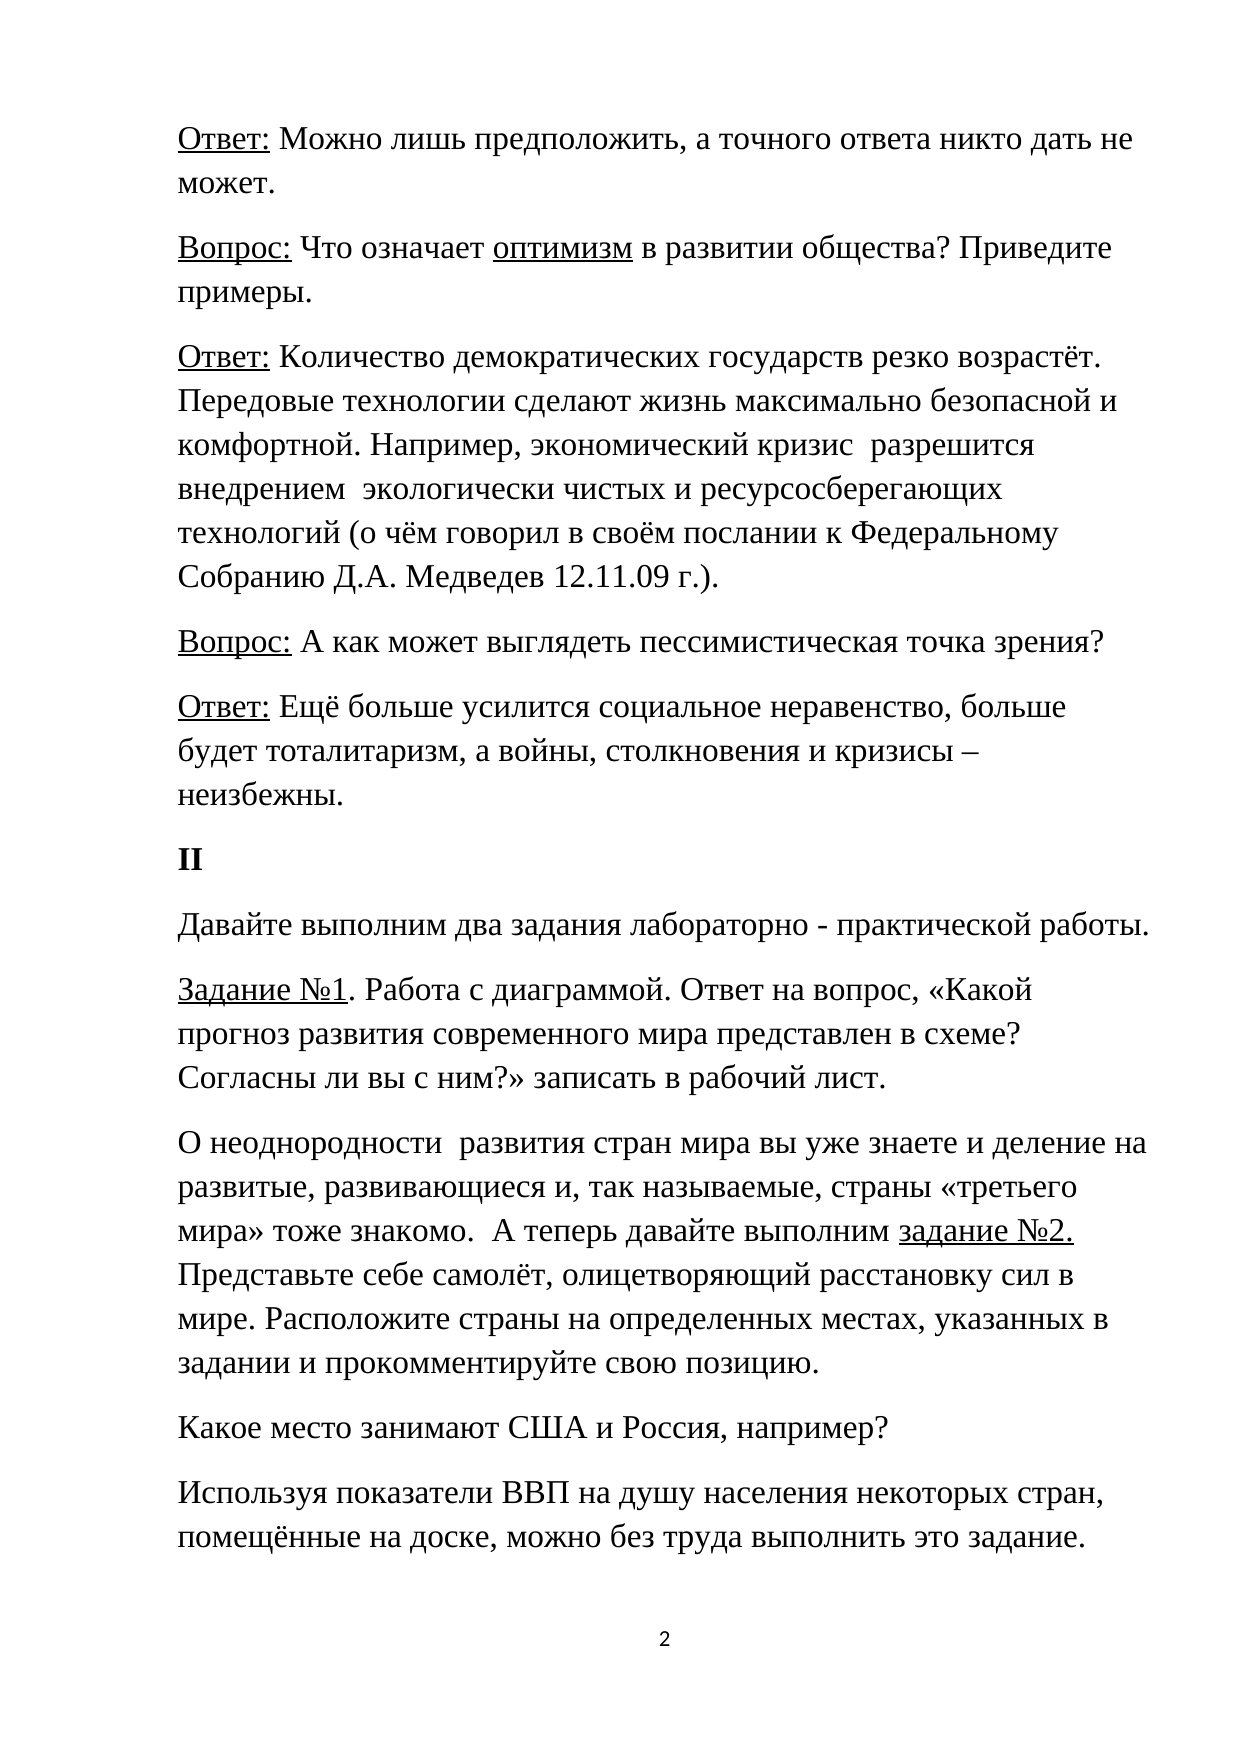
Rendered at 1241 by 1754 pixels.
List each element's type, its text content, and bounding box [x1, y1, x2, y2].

text Вопрос: А как может выглядеть пессимистическая точка зрения? [177, 621, 1152, 659]
text Вопрос: Что означает оптимизм в развитии общества? Приведите примеры. [177, 227, 1152, 309]
text Ответ: Можно лишь предположить, а точного ответа никто дать не может. [177, 118, 1152, 201]
text Ответ: Ещё больше усилится социальное неравенство, больше будет тоталитаризм, а войны, столкновения и кризисы – неизбежны. [177, 686, 1152, 813]
text Задание №1. Работа с диаграммой. Ответ на вопрос, «Какой прогноз развития современного мира представлен в схеме? Согласны ли вы с ним?» записать в рабочий лист. [177, 969, 1152, 1095]
text О неоднородности развития стран мира вы уже знаете и деление на развитые, развивающиеся и, так называемые, страны «третьего мира» тоже знакомо. А теперь давайте выполним задание №2. Представьте себе самолёт, олицетворяющий расстановку сил в мире. Расположите страны на определенных местах, указанных в задании и прокомментируйте свою позицию. [177, 1122, 1152, 1381]
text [177, 1472, 1152, 1554]
text Ответ: Количество демократических государств резко возрастёт. Передовые технологии сделают жизнь максимально безопасной и комфортной. Например, экономический кризис разрешится внедрением экологически чистых и ресурсосберегающих технологий (о чём говорил в своём послании к Федеральному Собранию Д.А. Медведев 12.11.09 г.). [177, 336, 1152, 595]
text Давайте выполним два задания лабораторно - практической работы. [177, 904, 1152, 942]
text Какое место занимают США и Россия, например? [177, 1407, 1152, 1446]
text II [177, 839, 1152, 877]
